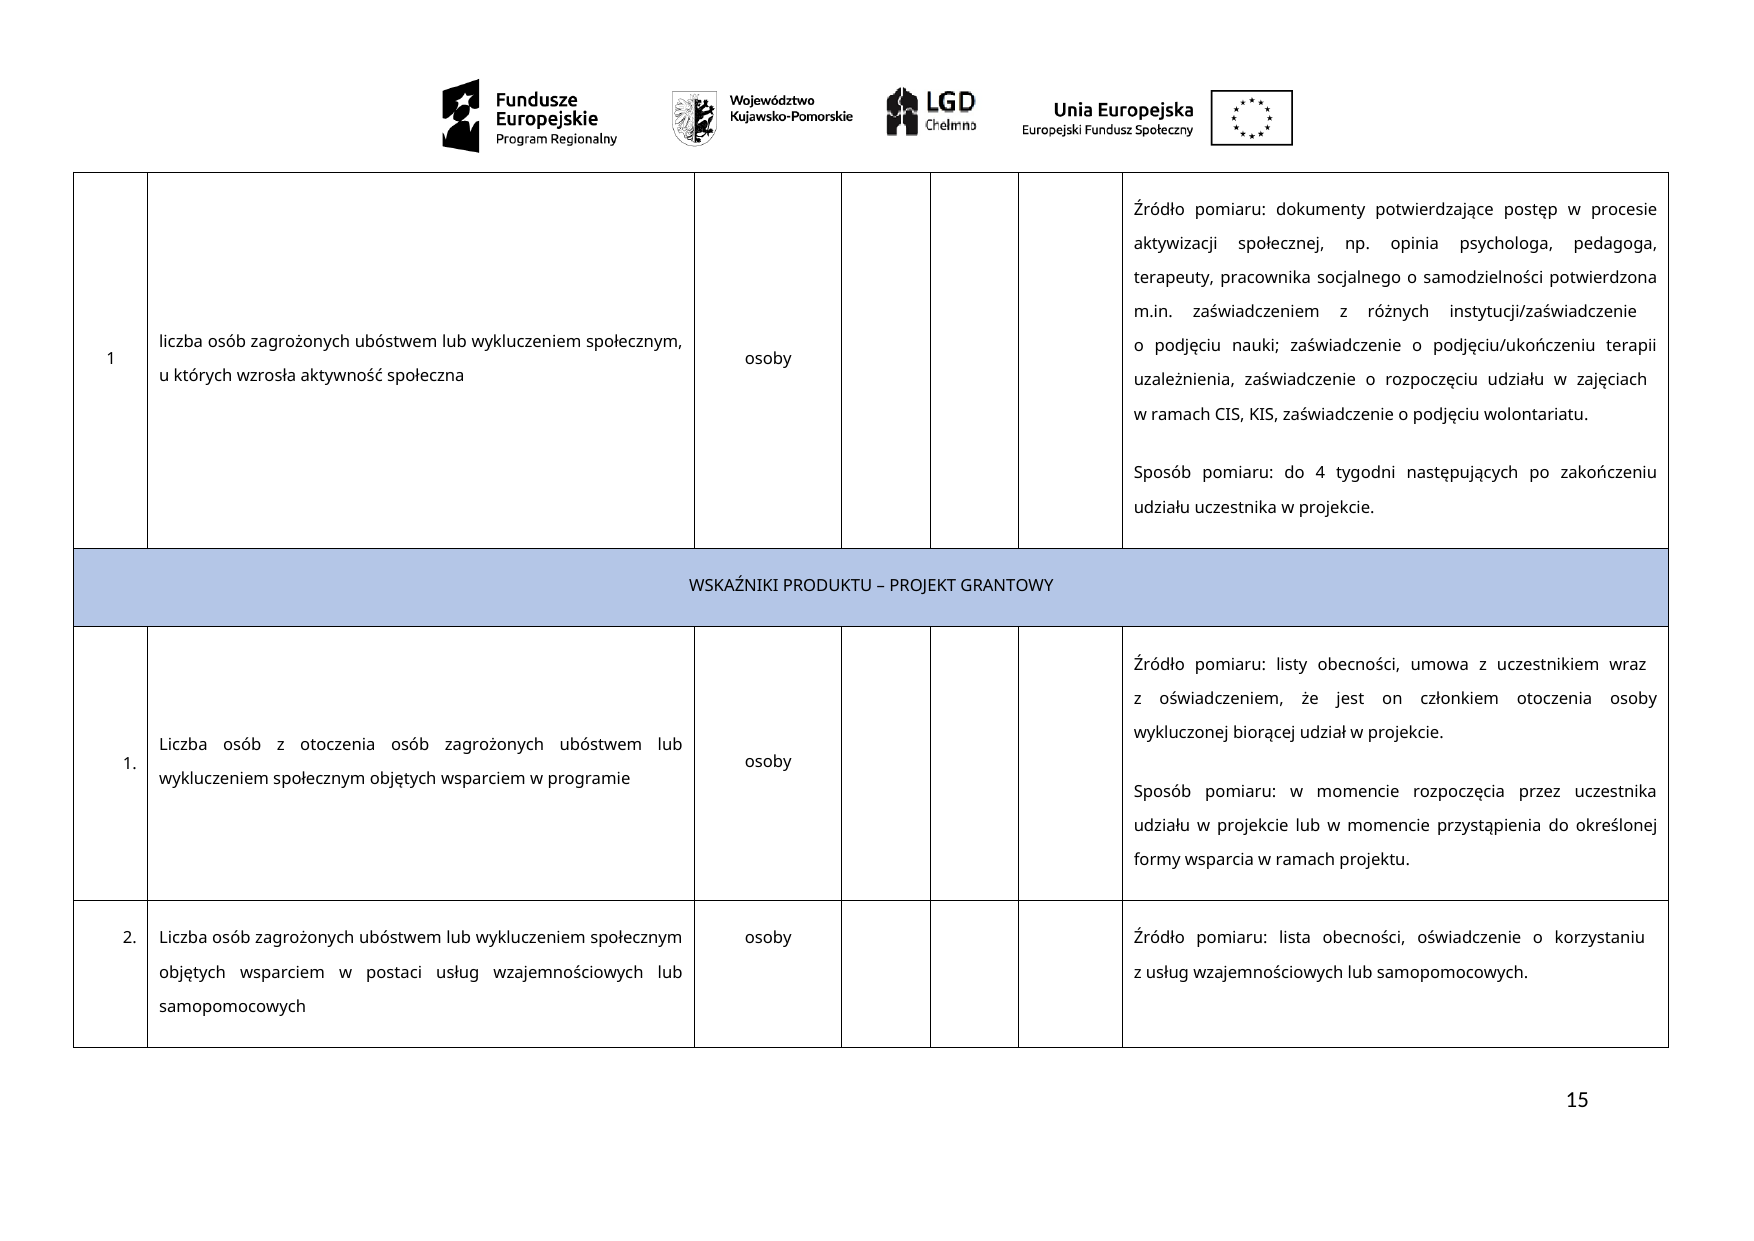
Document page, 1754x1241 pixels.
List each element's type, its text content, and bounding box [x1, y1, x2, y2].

table_cell 1 [74, 173, 147, 548]
table_cell [842, 173, 930, 548]
table_cell [1019, 901, 1122, 1047]
table_cell osoby [695, 627, 841, 900]
table_cell [74, 901, 147, 1047]
table_cell [842, 627, 930, 900]
table_cell [931, 173, 1018, 548]
table_cell [1019, 173, 1122, 548]
table_cell Źródło pomiaru: listy obecności, umowa z uczestnikiem wraz z oświadczeniem, że jest on członkiem otoczenia osoby wykluczonej biorącej udział w projekcie. Sposób pomiaru: w momencie rozpoczęcia przez uczestnika udziału w projekcie lub w momencie przystąpienia do określonej formy wsparcia w ramach projektu. [1123, 627, 1668, 900]
table_cell WSKAŹNIKI PRODUKTU – PROJEKT GRANTOWY [74, 549, 1668, 626]
table_cell liczba osób zagrożonych ubóstwem lub wykluczeniem społecznym, u których wzrosła aktywność społeczna [148, 173, 694, 548]
table_cell osoby [695, 901, 841, 1047]
table_cell osoby [695, 173, 841, 548]
table_cell [74, 627, 147, 900]
table_cell [1019, 627, 1122, 900]
picture [424, 60, 1312, 172]
table_cell Źródło pomiaru: dokumenty potwierdzające postęp w procesie aktywizacji społecznej, np. opinia psychologa, pedagoga, terapeuty, pracownika socjalnego o samodzielności potwierdzona m.in. zaświadczeniem z różnych instytucji/zaświadczenie o podjęciu nauki; zaświadczenie o podjęciu/ukończeniu terapii uzależnienia, zaświadczenie o rozpoczęciu udziału w zajęciach w ramach CIS, KIS, zaświadczenie o podjęciu wolontariatu. Sposób pomiaru: do 4 tygodni następujących po zakończeniu udziału uczestnika w projekcie. [1123, 173, 1668, 548]
table_cell Liczba osób z otoczenia osób zagrożonych ubóstwem lub wykluczeniem społecznym objętych wsparciem w programie [148, 627, 694, 900]
table_cell [842, 901, 930, 1047]
table_cell [931, 627, 1018, 900]
table_cell [931, 901, 1018, 1047]
table_cell Liczba osób zagrożonych ubóstwem lub wykluczeniem społecznym objętych wsparciem w postaci usług wzajemnościowych lub samopomocowych [148, 901, 694, 1047]
